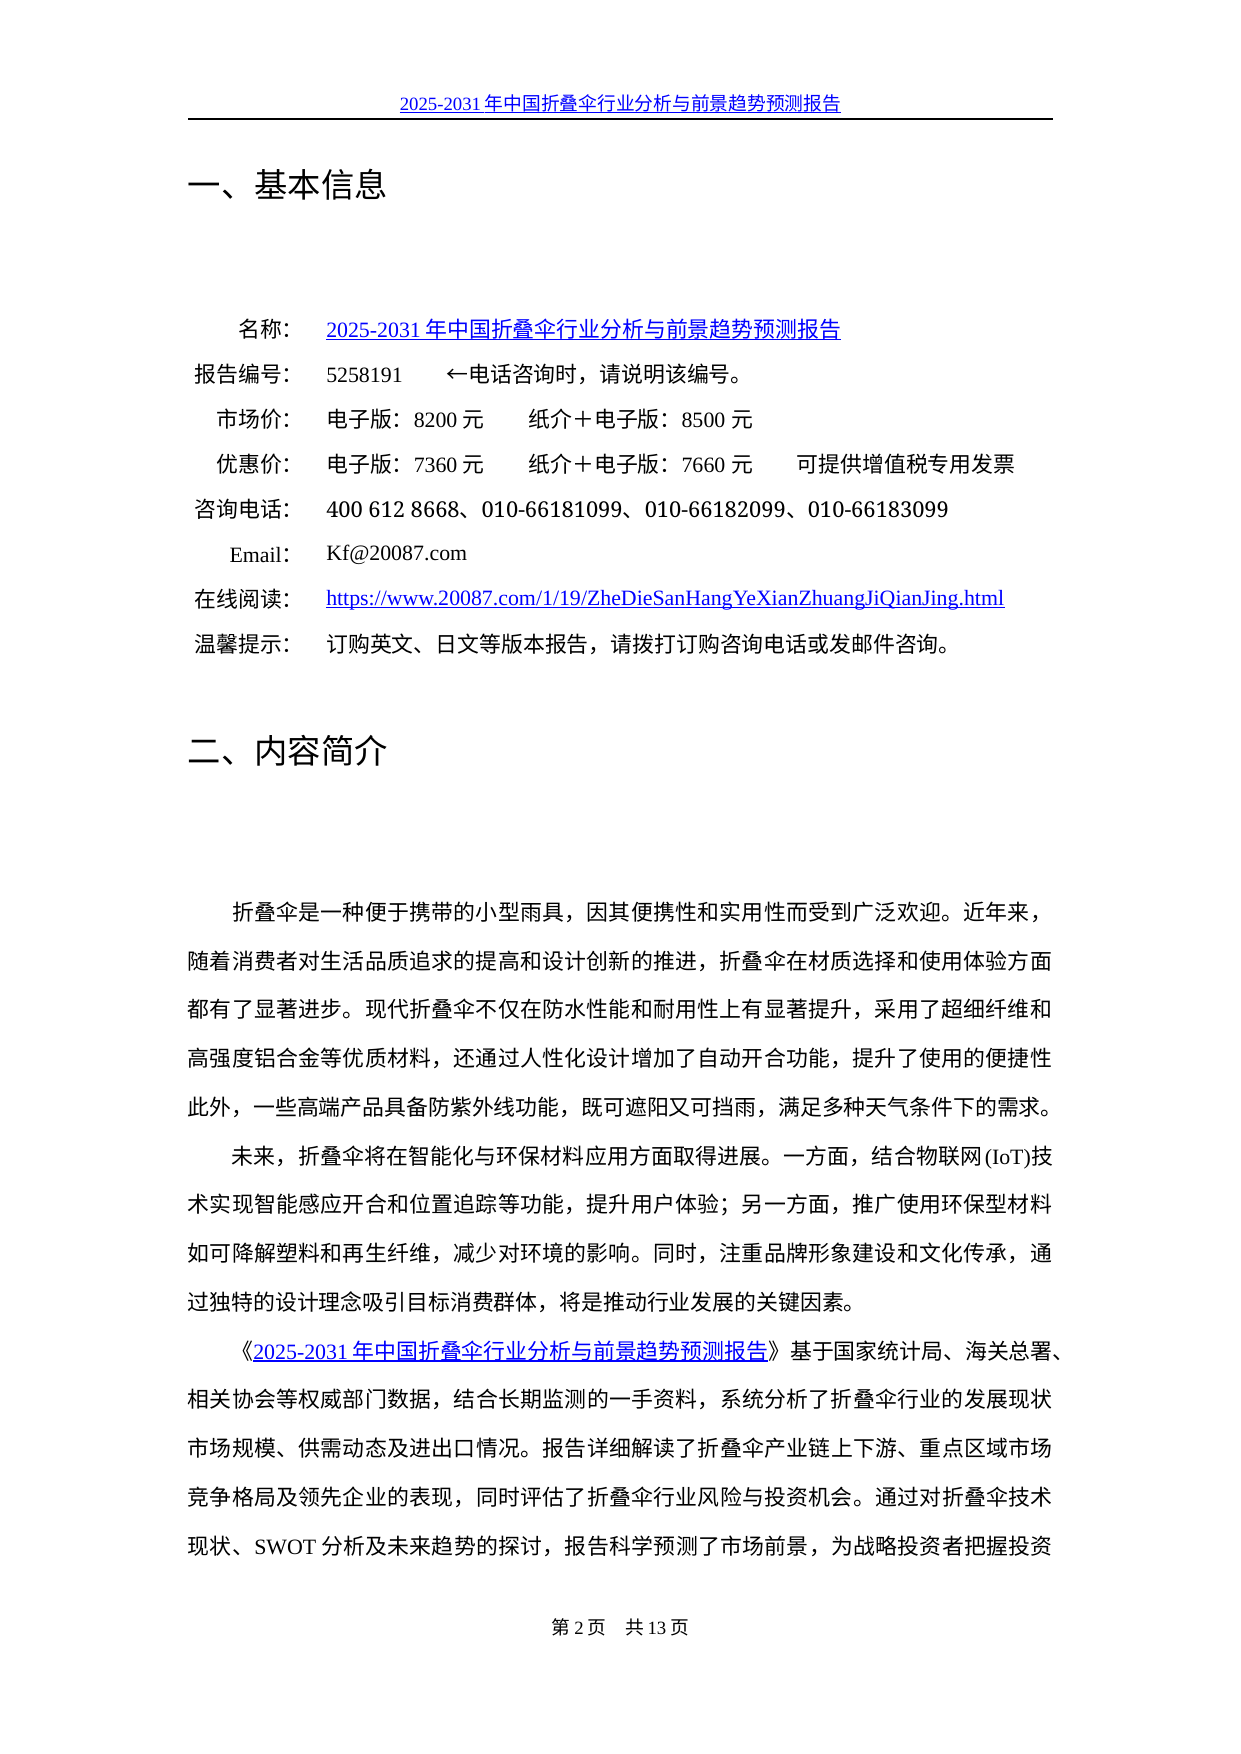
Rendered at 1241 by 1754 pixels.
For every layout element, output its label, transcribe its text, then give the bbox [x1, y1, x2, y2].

table_cell 在线阅读： [167, 582, 315, 627]
table_cell Kf@20087.com [315, 537, 1073, 582]
table_cell 咨询电话： [167, 492, 315, 537]
table_cell 优惠价： [167, 447, 315, 492]
title 一、基本信息 [187, 150, 1053, 215]
table_cell [315, 582, 1073, 627]
table_cell 电子版：8200 元 纸介＋电子版：8500 元 [315, 402, 1073, 447]
table_cell 订购英文、日文等版本报告，请拨打订购咨询电话或发邮件咨询。 [315, 627, 1073, 672]
table_cell 5258191 ←电话咨询时，请说明该编号。 [315, 357, 1073, 402]
table_cell 市场价： [167, 402, 315, 447]
table_cell Email： [167, 537, 315, 582]
table_cell 温馨提示： [167, 627, 315, 672]
table_cell 电子版：7360 元 纸介＋电子版：7660 元 可提供增值税专用发票 [315, 447, 1073, 492]
table_header 名称： [167, 312, 315, 357]
table_header 2025-2031年中国折叠伞行业分析与前景趋势预测报告 [315, 312, 1073, 357]
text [187, 894, 1053, 1561]
table_cell 400 612 8668、010-66181099、010-66182099、010-66183099 [315, 492, 1073, 537]
title 二、内容简介 [187, 717, 1053, 782]
table_cell 报告编号： [167, 357, 315, 402]
